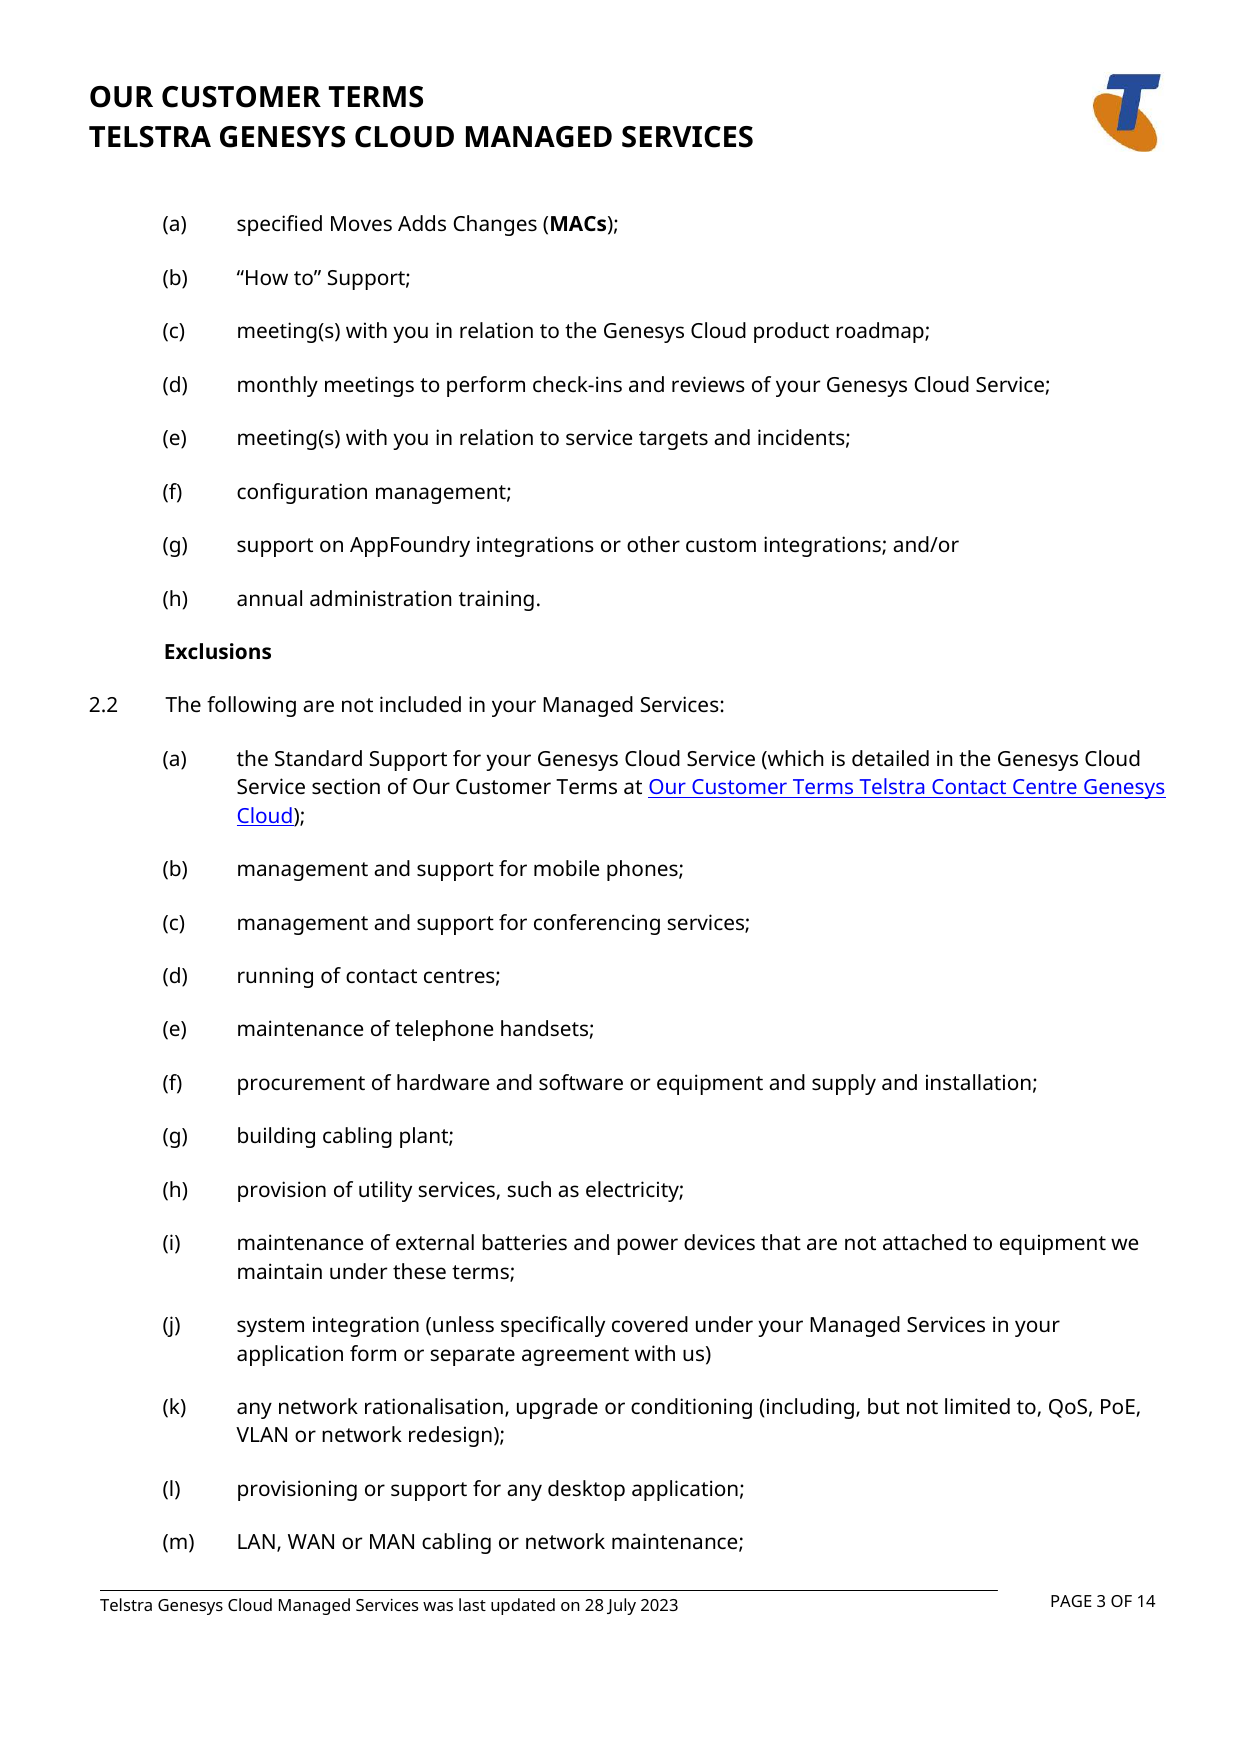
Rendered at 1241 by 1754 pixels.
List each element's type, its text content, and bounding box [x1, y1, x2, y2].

subtitle maintenance of telephone handsets; [162, 1014, 1167, 1043]
subtitle support on AppFoundry integrations or other custom integrations; and/or [162, 530, 1167, 559]
subtitle configuration management; [162, 477, 1167, 505]
picture [1091, 0, 1236, 152]
subtitle procurement of hardware and software or equipment and supply and installation; [162, 1068, 1167, 1096]
subtitle maintenance of external batteries and power devices that are not attached to equipment we maintain under these terms; [162, 1228, 1167, 1285]
subtitle specified Moves Adds Changes (MACs); [162, 209, 1167, 238]
subtitle meeting(s) with you in relation to the Genesys Cloud product roadmap; [162, 316, 1167, 345]
subtitle LAN, WAN or MAN cabling or network maintenance; [162, 1527, 1167, 1556]
subtitle management and support for conferencing services; [162, 908, 1167, 936]
subtitle the Standard Support for your Genesys Cloud Service (which is detailed in the Genesys Cloud Service section of Our Customer Terms at Our Customer Terms Telstra Contact Centre Genesys Cloud); [162, 744, 1167, 829]
subtitle monthly meetings to perform check-ins and reviews of your Genesys Cloud Service; [162, 370, 1167, 398]
subtitle provision of utility services, such as electricity; [162, 1175, 1167, 1203]
subtitle annual administration training. [162, 584, 1167, 612]
subtitle running of contact centres; [162, 961, 1167, 989]
subtitle The following are not included in your Managed Services: [89, 691, 1167, 719]
subtitle any network rationalisation, upgrade or conditioning (including, but not limited to, QoS, PoE, VLAN or network redesign); [162, 1392, 1167, 1449]
subtitle building cabling plant; [162, 1121, 1167, 1150]
subtitle provisioning or support for any desktop application; [162, 1474, 1167, 1502]
subtitle “How to” Support; [162, 263, 1167, 291]
subtitle management and support for mobile phones; [162, 854, 1167, 883]
subtitle meeting(s) with you in relation to service targets and incidents; [162, 423, 1167, 452]
subtitle system integration (unless specifically covered under your Managed Services in your application form or separate agreement with us) [162, 1310, 1167, 1367]
text Exclusions [89, 637, 1167, 666]
